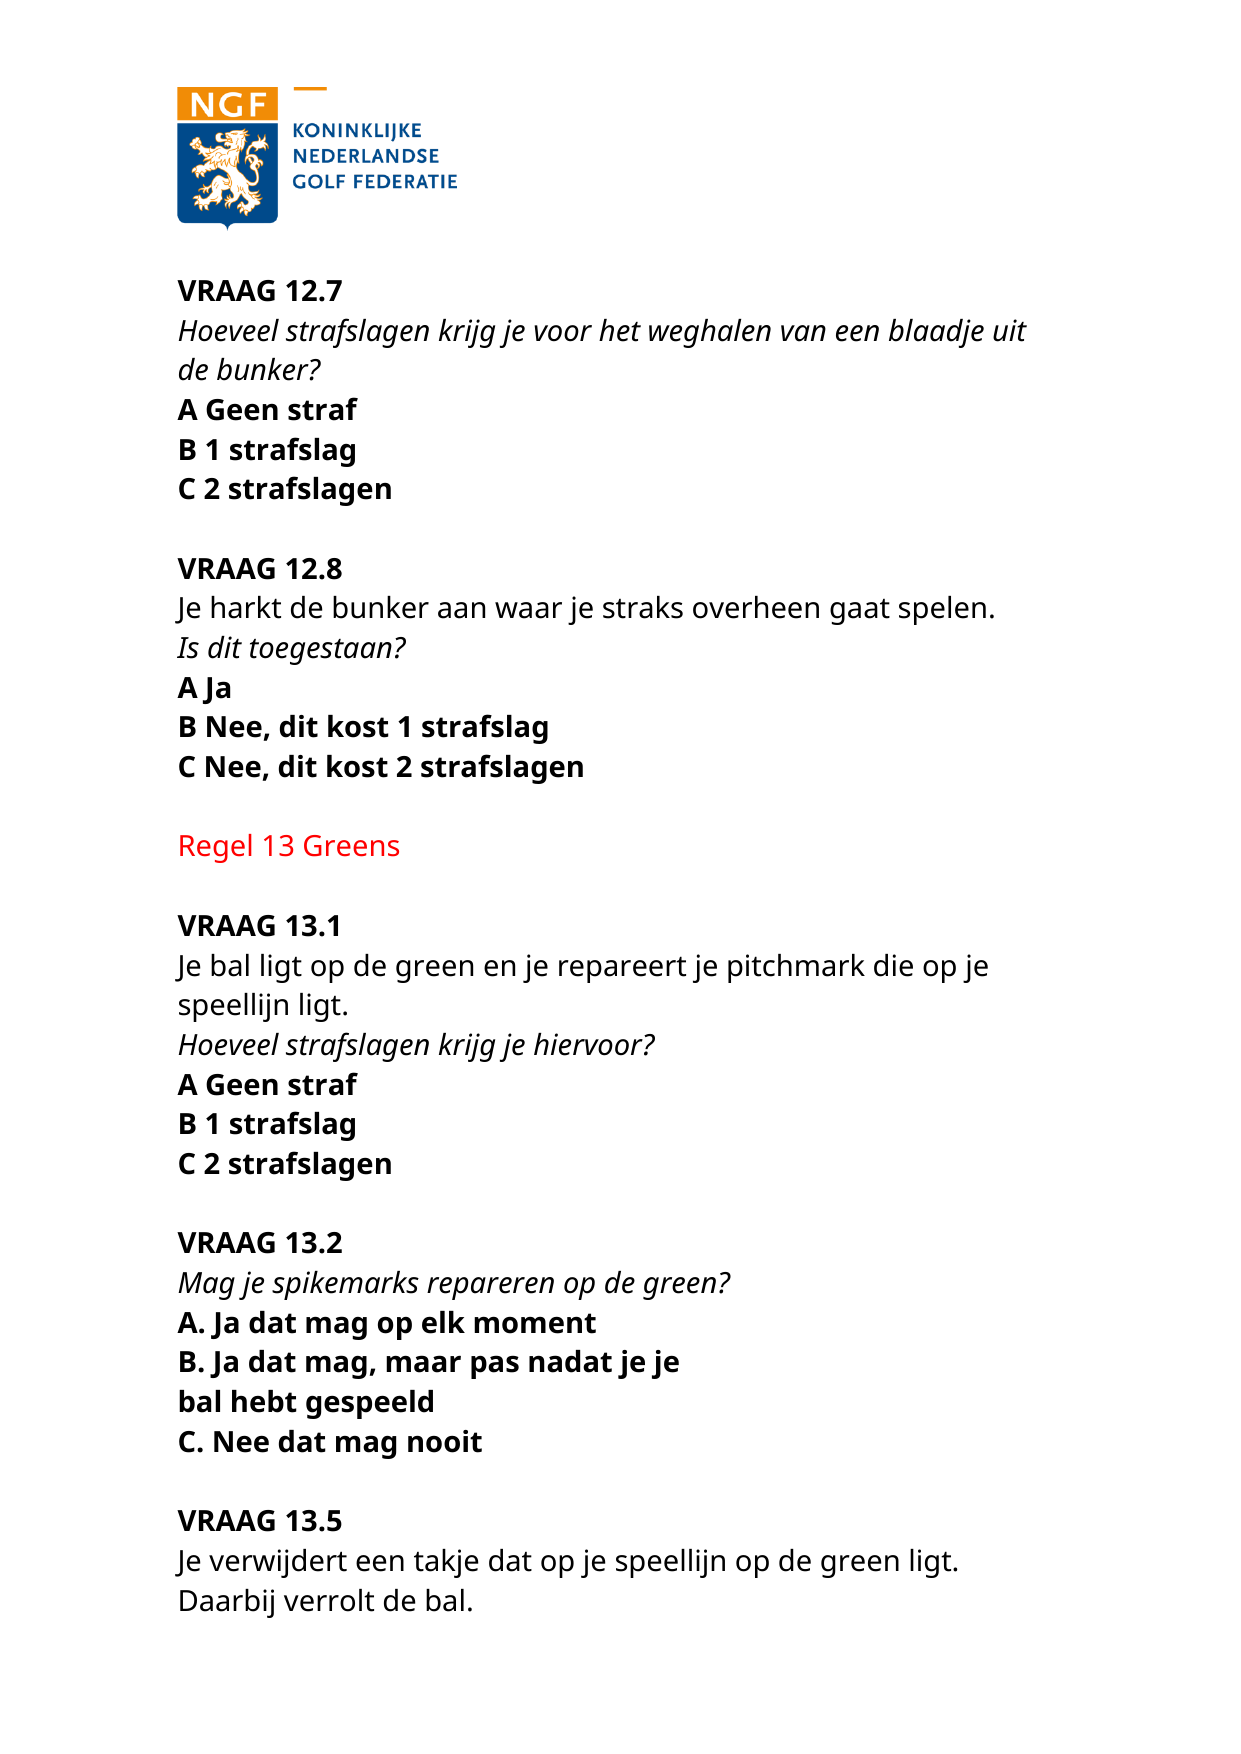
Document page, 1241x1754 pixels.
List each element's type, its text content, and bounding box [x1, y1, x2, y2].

text VRAAG 12.8 [177, 548, 1063, 588]
text A Geen straf [177, 389, 1063, 429]
text B 1 strafslag [177, 429, 1063, 468]
text VRAAG 13.5 [177, 1500, 1063, 1540]
text C 2 strafslagen [177, 1143, 1063, 1183]
text B Nee, dit kost 1 strafslag [177, 707, 1063, 746]
text VRAAG 13.1 [177, 905, 1063, 945]
text Je verwijdert een takje dat op je speellijn op de green ligt. Daarbij verrolt de bal. [177, 1540, 1063, 1619]
text Je bal ligt op de green en je repareert je pitchmark die op je speellijn ligt. [177, 945, 1063, 1024]
text C. Nee dat mag nooit [177, 1421, 1063, 1461]
text Je harkt de bunker aan waar je straks overheen gaat spelen. [177, 588, 1063, 627]
text VRAAG 12.7 [177, 270, 1063, 310]
text C 2 strafslagen [177, 468, 1063, 508]
text A Ja [177, 667, 1063, 707]
text Regel 13 Greens [177, 826, 1063, 865]
text Hoeveel strafslagen krijg je hiervoor? [177, 1024, 1063, 1064]
picture [177, 87, 457, 231]
text B. Ja dat mag, maar pas nadat je je [177, 1342, 1063, 1381]
text C Nee, dit kost 2 strafslagen [177, 746, 1063, 786]
text Is dit toegestaan? [177, 627, 1063, 667]
text VRAAG 13.2 [177, 1223, 1063, 1262]
text Mag je spikemarks repareren op de green? [177, 1262, 1063, 1302]
text bal hebt gespeeld [177, 1381, 1063, 1421]
text B 1 strafslag [177, 1103, 1063, 1143]
text Hoeveel strafslagen krijg je voor het weghalen van een blaadje uit de bunker? [177, 310, 1063, 389]
text A. Ja dat mag op elk moment [177, 1302, 1063, 1342]
text A Geen straf [177, 1064, 1063, 1103]
